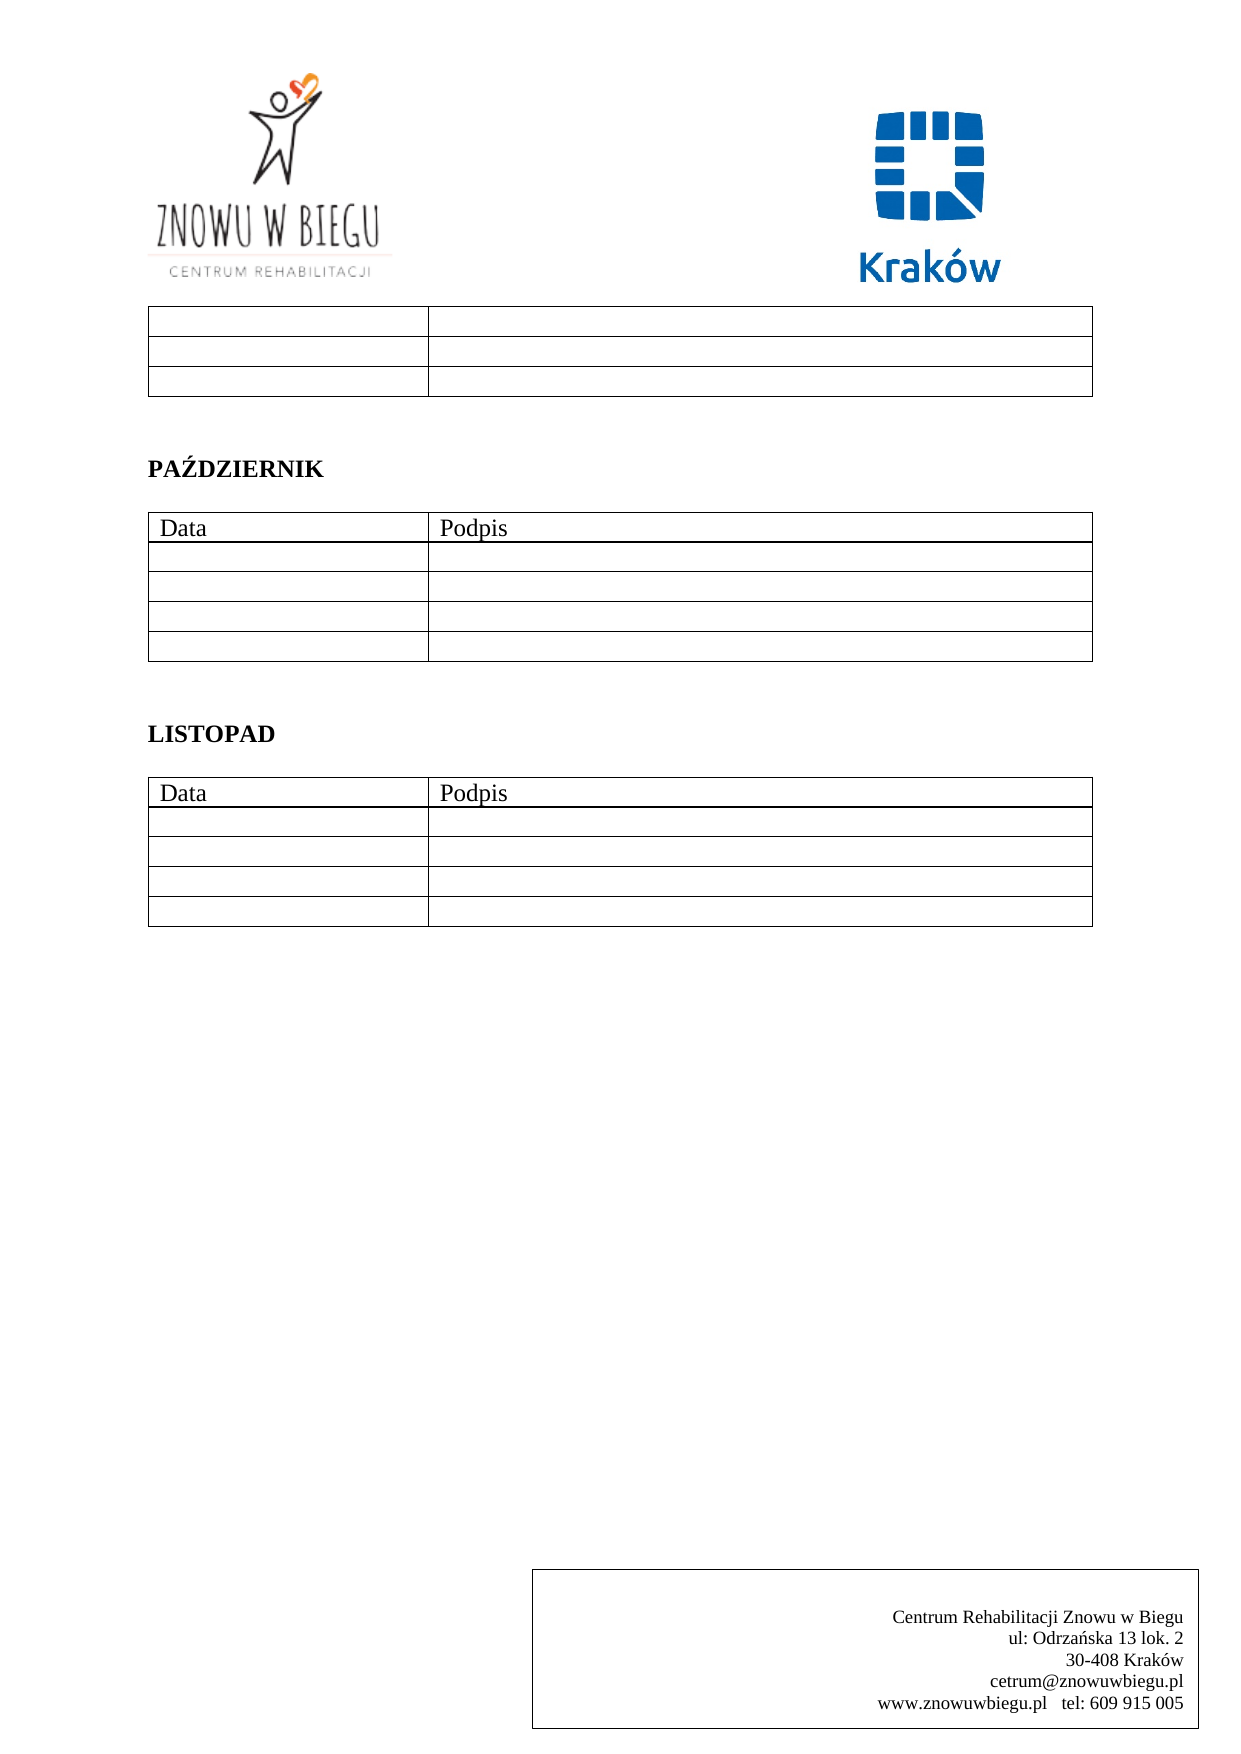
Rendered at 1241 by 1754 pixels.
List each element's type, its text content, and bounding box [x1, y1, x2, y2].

picture [813, 75, 1045, 306]
table_cell [149, 367, 428, 396]
table_cell [429, 867, 1092, 896]
table_cell [149, 307, 428, 336]
picture [147, 73, 393, 277]
table_cell [429, 602, 1092, 631]
table_cell [149, 572, 428, 601]
table_cell [429, 632, 1092, 661]
table_cell [149, 837, 428, 866]
table_header Data [149, 513, 428, 541]
table_cell [429, 837, 1092, 866]
table_cell [149, 337, 428, 366]
table_cell [429, 367, 1092, 396]
table_cell [429, 808, 1092, 836]
text LISTOPAD [148, 719, 1092, 748]
text PAŹDZIERNIK [148, 454, 1092, 483]
table_cell [149, 543, 428, 571]
table_cell [149, 602, 428, 631]
table_cell [149, 632, 428, 661]
table_cell [149, 867, 428, 896]
table_cell [429, 307, 1092, 336]
table_cell [149, 897, 428, 926]
table_header Podpis [429, 778, 1092, 806]
table_cell [429, 543, 1092, 571]
table_header Podpis [429, 513, 1092, 541]
table_cell [429, 897, 1092, 926]
table_header Data [149, 778, 428, 806]
table_cell [429, 572, 1092, 601]
table_cell [149, 808, 428, 836]
table_cell [429, 337, 1092, 366]
